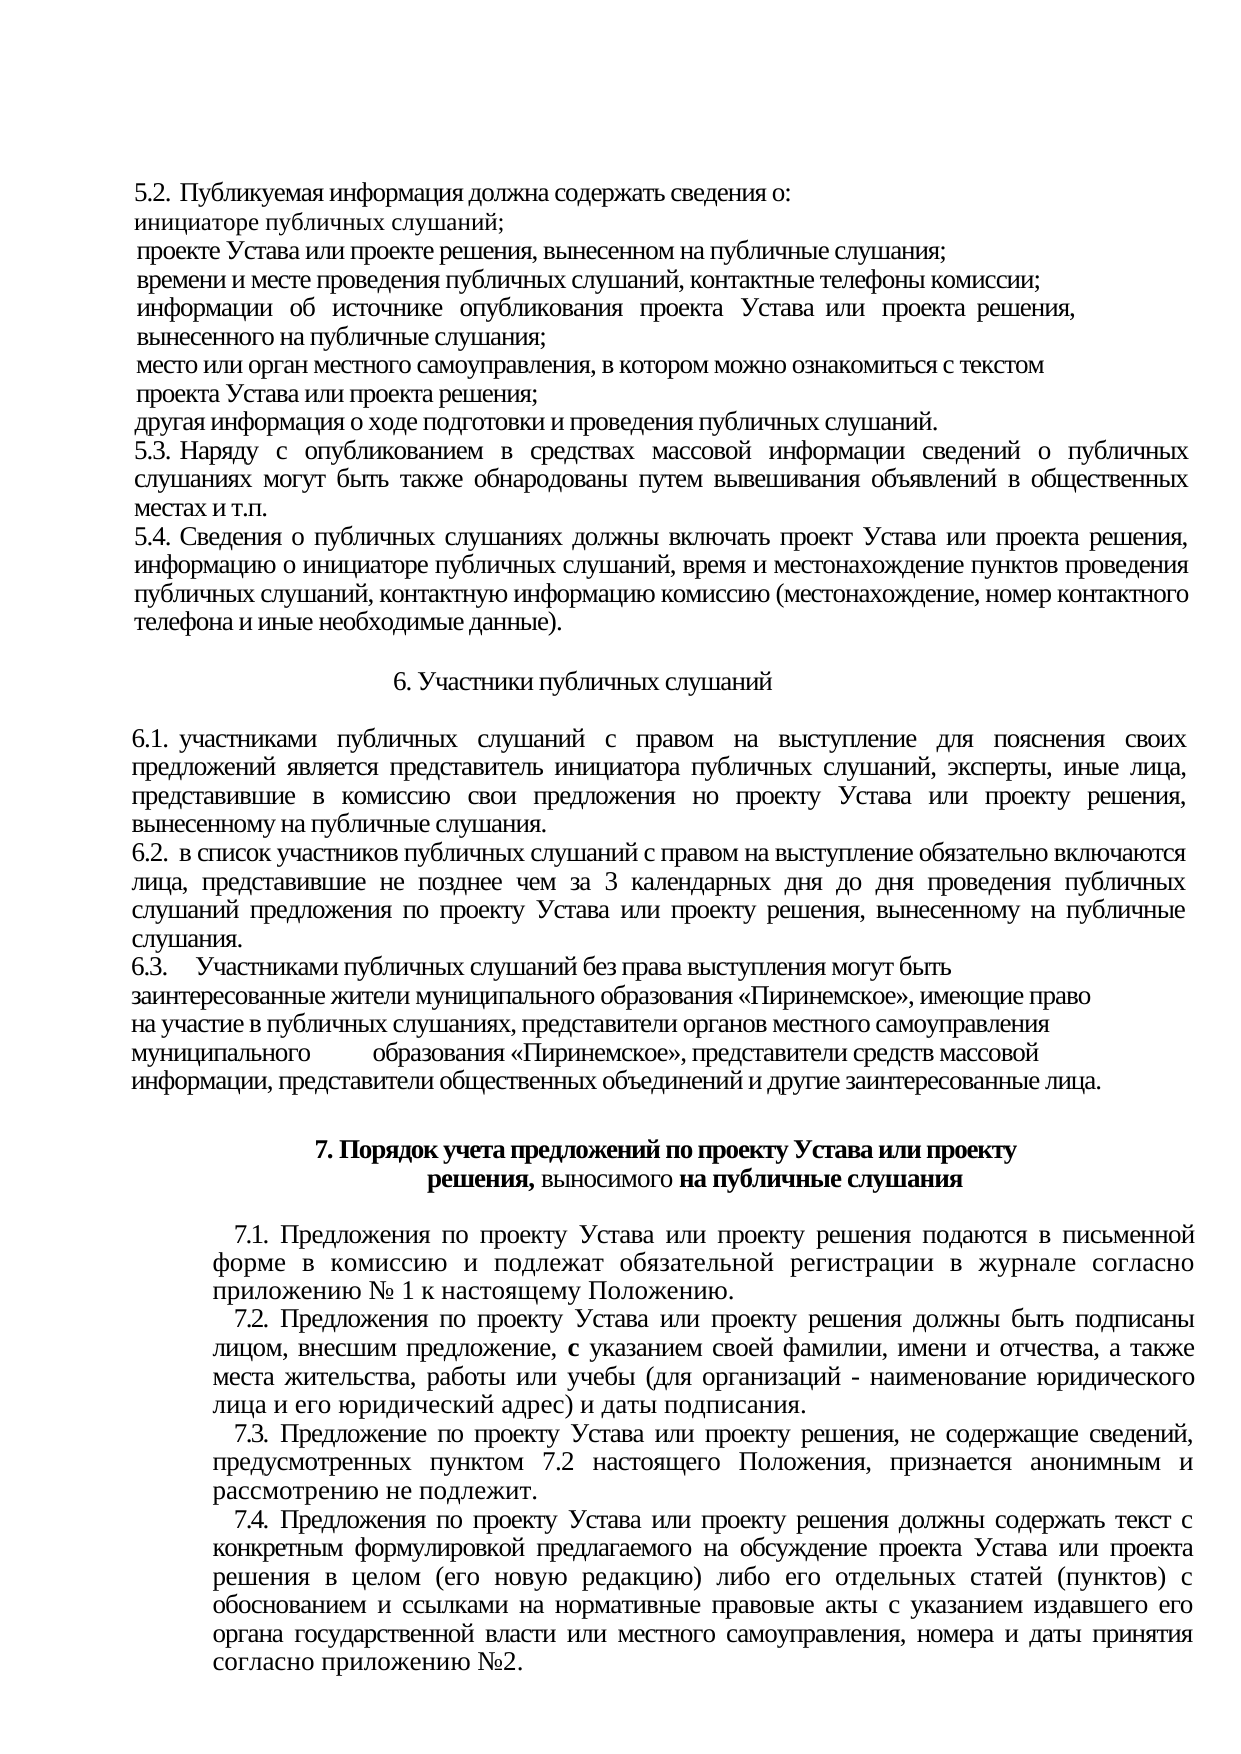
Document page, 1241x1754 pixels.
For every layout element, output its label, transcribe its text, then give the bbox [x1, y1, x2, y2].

text 5.2. Публикуемая информация должна содержать сведения о: инициаторе публичных слушаний; [134, 179, 896, 236]
text место или орган местного самоуправления, в котором можно ознакомиться с текстом [136, 351, 1196, 379]
list Предложения по проекту Устава или проекту решения подаются в письменной форме в комиссию и подлежат обязательной регистрации в журнале согласно приложению № 1 к настоящему Положению. [212, 1221, 1196, 1305]
text времени и месте проведения публичных слушаний, контактные телефоны комиссии; [136, 265, 1196, 294]
list в список участников публичных слушаний с правом на выступление обязательно включаются лица, представившие не позднее чем за 3 календарных дня до дня проведения публичных слушаний предложения по проекту Устава или проекту решения, вынесенному на публичные слушания. [131, 839, 1187, 953]
text 6.3. Участниками публичных слушаний без права выступления могут быть заинтересованные жители муниципального образования «Пиринемское», имеющие право на участие в публичных слушаниях, представители органов местного самоуправления муниципального образования «Пиринемское», представители средств массовой информации, представители общественных объединений и другие заинтересованные лица. [131, 953, 1184, 1096]
list Сведения о публичных слушаниях должны включать проект Устава или проекта решения, информацию о инициаторе публичных слушаний, время и местонахождение пунктов проведения публичных слушаний, контактную информацию комиссию (местонахождение, номер контактного телефона и иные необходимые данные). [134, 522, 1189, 636]
text информации об источнике опубликования проекта Устава или проекта решения, [136, 294, 1196, 322]
list Наряду с опубликованием в средствах массовой информации сведений о публичных слушаниях могут быть также обнародованы путем вывешивания объявлений в общественных местах и т.п. [134, 436, 1189, 522]
list Предложение по проекту Устава или проекту решения, не содержащие сведений, предусмотренных пунктом 7.2 настоящего Положения, признается анонимным и рассмотрению не подлежит. [212, 1419, 1194, 1505]
text другая информация о ходе подготовки и проведения публичных слушаний. [134, 408, 1196, 436]
list участниками публичных слушаний с правом на выступление для пояснения своих предложений является представитель инициатора публичных слушаний, эксперты, иные лица, представившие в комиссию свои предложения но проекту Устава или проекту решения, вынесенному на публичные слушания. [131, 724, 1187, 839]
text проекте Устава или проекте решения, вынесенном на публичные слушания; [136, 237, 1196, 265]
text 7. Порядок учета предложений по проекту Устава или проекту решения, выносимого на публичные слушания [314, 1135, 1046, 1193]
text проекта Устава или проекта решения; [136, 379, 1196, 408]
text 6. Участники публичных слушаний [393, 665, 1196, 696]
list Предложения по проекту Устава или проекту решения должны содержать текст с конкретным формулировкой предлагаемого на обсуждение проекта Устава или проекта решения в целом (его новую редакцию) либо его отдельных статей (пунктов) с обоснованием и ссылками на нормативные правовые акты с указанием издавшего его органа государственной власти или местного самоуправления, номера и даты принятия согласно приложению №2. [212, 1505, 1194, 1677]
list Предложения по проекту Устава или проекту решения должны быть подписаны лицом, внесшим предложение, с указанием своей фамилии, имени и отчества, а также места жительства, работы или учебы (для организаций - наименование юридического лица и его юридический адрес) и даты подписания. [212, 1305, 1196, 1419]
text вынесенного на публичные слушания; [136, 322, 1196, 351]
